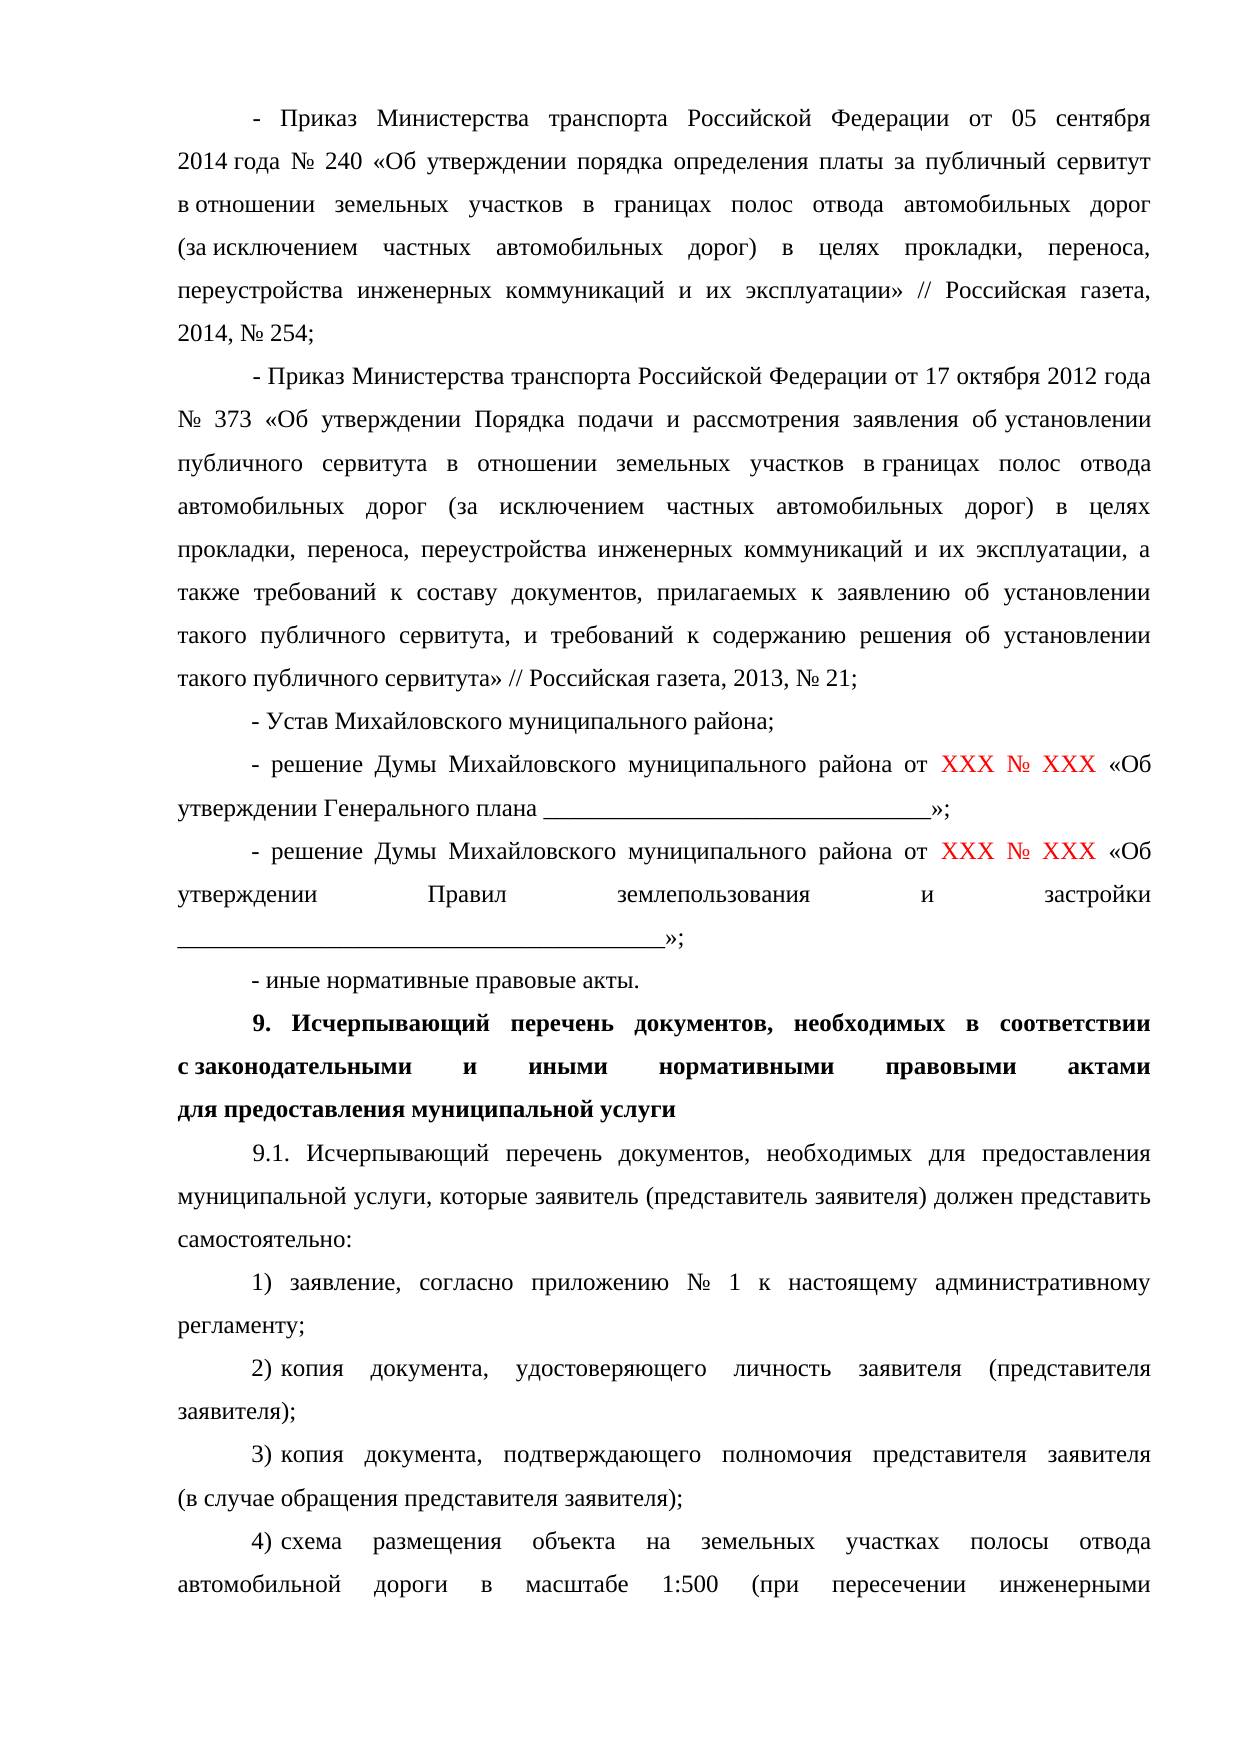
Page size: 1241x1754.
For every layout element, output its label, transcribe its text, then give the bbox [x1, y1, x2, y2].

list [177, 1526, 1152, 1598]
list 9. Исчерпывающий перечень документов, необходимых в соответствии с законодательными и иными нормативными правовыми актами для предоставления муниципальной услуги [177, 1008, 1152, 1123]
list 9.1. Исчерпывающий перечень документов, необходимых для предоставления муниципальной услуги, которые заявитель (представитель заявителя) должен представить самостоятельно: [177, 1138, 1152, 1253]
list копия документа, удостоверяющего личность заявителя (представителя заявителя); [177, 1353, 1152, 1425]
text - решение Думы Михайловского муниципального района от ХХХ № ХХХ «Об утверждении Генерального плана _______________________________»; [177, 749, 1152, 821]
text 1) заявление, согласно приложению № 1 к настоящему административному регламенту; [177, 1267, 1152, 1339]
list - Приказ Министерства транспорта Российской Федерации от 05 сентября 2014 года № 240 «Об утверждении порядка определения платы за публичный сервитут в отношении земельных участков в границах полос отвода автомобильных дорог (за исключением частных автомобильных дорог) в целях прокладки, переноса, переустройства инженерных коммуникаций и их эксплуатации» // Российская газета, 2014, № 254; [177, 103, 1152, 347]
list копия документа, подтверждающего полномочия представителя заявителя (в случае обращения представителя заявителя); [177, 1439, 1152, 1511]
text - решение Думы Михайловского муниципального района от ХХХ № ХХХ «Об утверждении Правил землепользования и застройки _______________________________________»; [177, 836, 1152, 951]
text - Устав Михайловского муниципального района; [177, 706, 1152, 735]
list - Приказ Министерства транспорта Российской Федерации от 17 октября 2012 года № 373 «Об утверждении Порядка подачи и рассмотрения заявления об установлении публичного сервитута в отношении земельных участков в границах полос отвода автомобильных дорог (за исключением частных автомобильных дорог) в целях прокладки, переноса, переустройства инженерных коммуникаций и их эксплуатации, а также требований к составу документов, прилагаемых к заявлению об установлении такого публичного сервитута, и требований к содержанию решения об установлении такого публичного сервитута» // Российская газета, 2013, № 21; [177, 361, 1152, 692]
list - иные нормативные правовые акты. [251, 965, 1152, 994]
